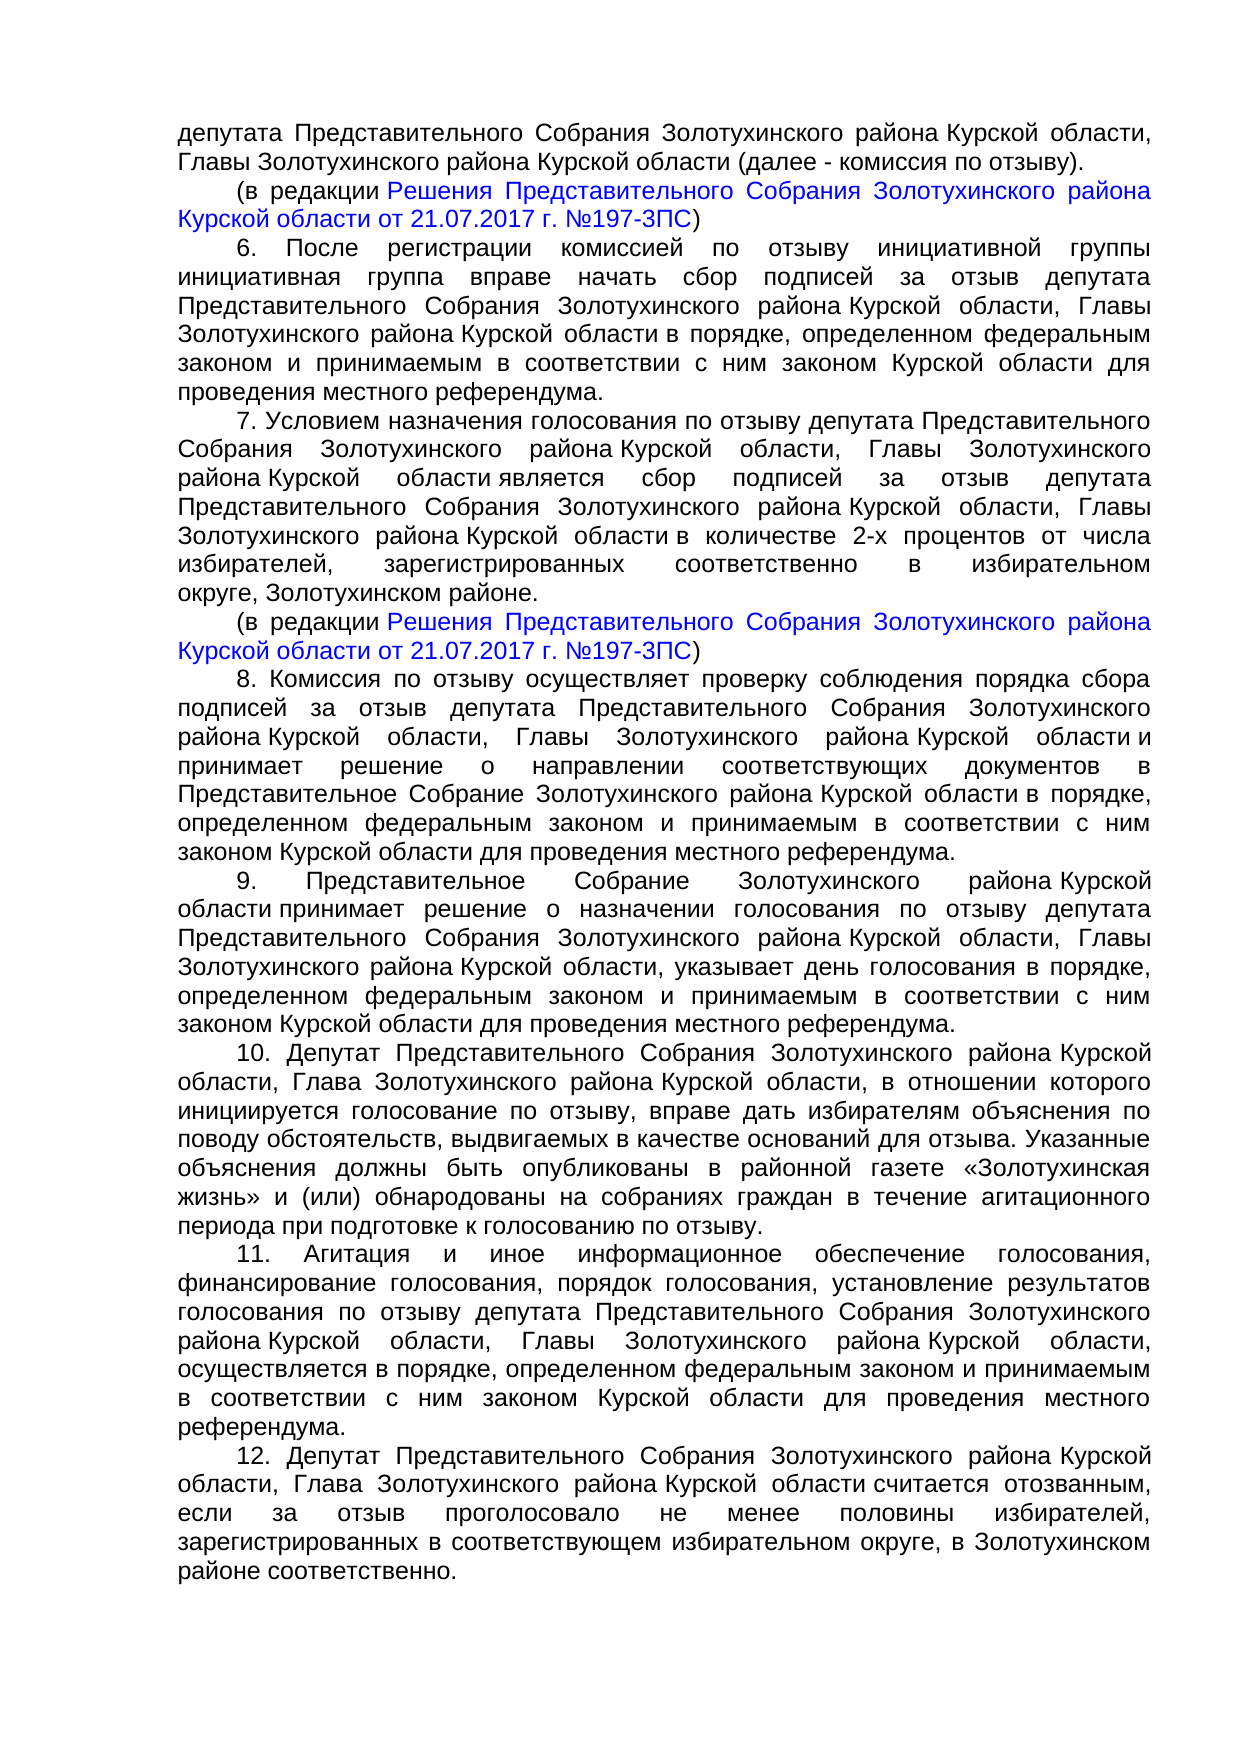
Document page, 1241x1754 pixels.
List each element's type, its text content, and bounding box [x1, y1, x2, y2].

text 8. Комиссия по отзыву осуществляет проверку соблюдения порядка сбора подписей за отзыв депутата Представительного Собрания Золотухинского района Курской области, Главы Золотухинского района Курской области и принимает решение о направлении соответствующих документов в Представительное Собрание Золотухинского района Курской области в порядке, определенном федеральным законом и принимаемым в соответствии с ним законом Курской области для проведения местного референдума. [177, 664, 1152, 866]
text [177, 118, 1152, 176]
text 11. Агитация и иное информационное обеспечение голосования, финансирование голосования, порядок голосования, установление результатов голосования по отзыву депутата Представительного Собрания Золотухинского района Курской области, Главы Золотухинского района Курской области, осуществляется в порядке, определенном федеральным законом и принимаемым в соответствии с ним законом Курской области для проведения местного референдума. [177, 1239, 1152, 1441]
text (в редакции Решения Представительного Собрания Золотухинского района Курской области от 21.07.2017 г. №197-3ПС) [177, 176, 1152, 233]
text (в редакции Решения Представительного Собрания Золотухинского района Курской области от 21.07.2017 г. №197-3ПС) [177, 607, 1152, 664]
text 6. После регистрации комиссией по отзыву инициативной группы инициативная группа вправе начать сбор подписей за отзыв депутата Представительного Собрания Золотухинского района Курской области, Главы Золотухинского района Курской области в порядке, определенном федеральным законом и принимаемым в соответствии с ним законом Курской области для проведения местного референдума. [177, 233, 1152, 406]
text 7. Условием назначения голосования по отзыву депутата Представительного Собрания Золотухинского района Курской области, Главы Золотухинского района Курской области является сбор подписей за отзыв депутата Представительного Собрания Золотухинского района Курской области, Главы Золотухинского района Курской области в количестве 2-х процентов от числа избирателей, зарегистрированных соответственно в избирательном округе, Золотухинском районе. [177, 406, 1152, 607]
text 9. Представительное Собрание Золотухинского района Курской области принимает решение о назначении голосования по отзыву депутата Представительного Собрания Золотухинского района Курской области, Главы Золотухинского района Курской области, указывает день голосования в порядке, определенном федеральным законом и принимаемым в соответствии с ним законом Курской области для проведения местного референдума. [177, 866, 1152, 1038]
text 10. Депутат Представительного Собрания Золотухинского района Курской области, Глава Золотухинского района Курской области, в отношении которого инициируется голосование по отзыву, вправе дать избирателям объяснения по поводу обстоятельств, выдвигаемых в качестве оснований для отзыва. Указанные объяснения должны быть опубликованы в районной газете «Золотухинская жизнь» и (или) обнародованы на собраниях граждан в течение агитационного периода при подготовке к голосованию по отзыву. [177, 1038, 1152, 1239]
text 12. Депутат Представительного Собрания Золотухинского района Курской области, Глава Золотухинского района Курской области считается отозванным, если за отзыв проголосовало не менее половины избирателей, зарегистрированных в соответствующем избирательном округе, в Золотухинском районе соответственно. [177, 1441, 1152, 1584]
